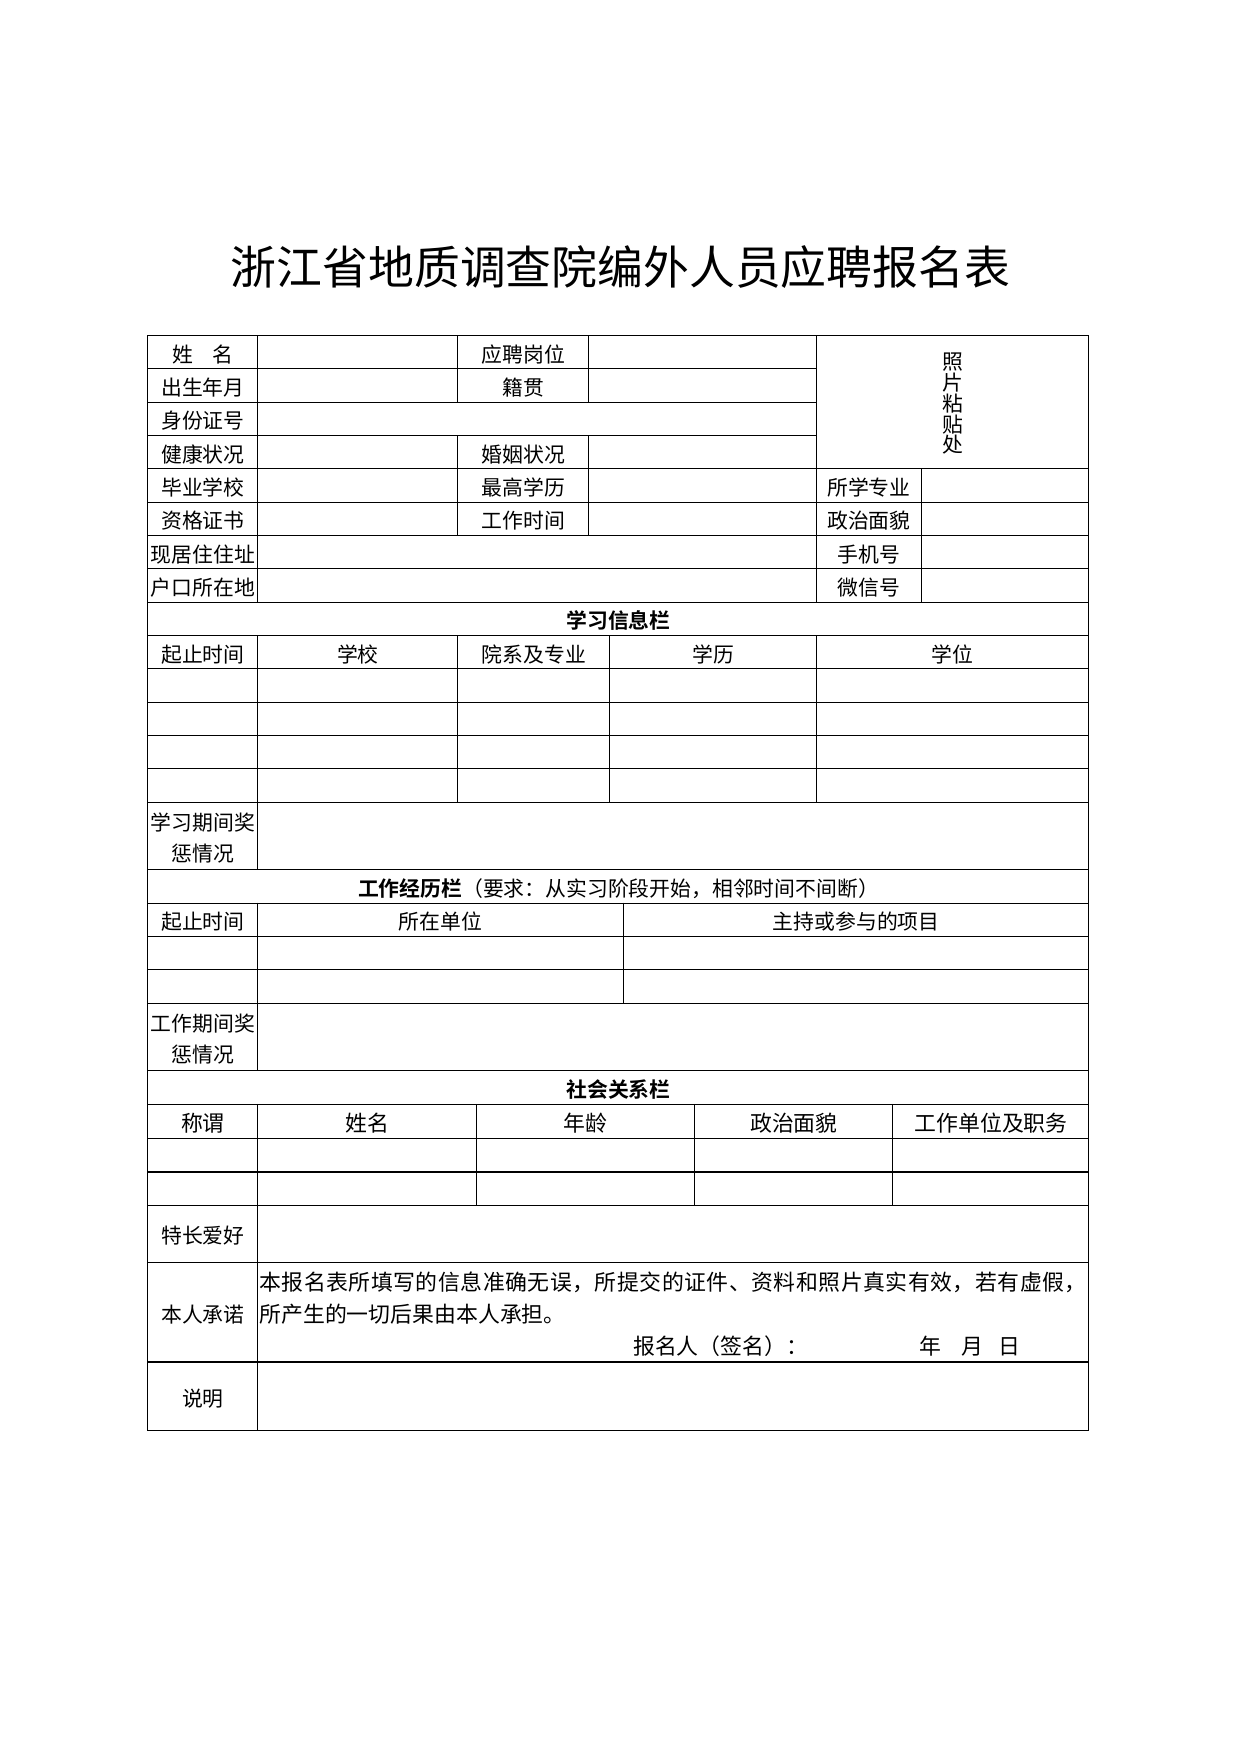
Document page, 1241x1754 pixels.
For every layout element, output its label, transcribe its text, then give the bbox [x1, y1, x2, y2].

table_cell 微信号 [817, 569, 921, 602]
table_cell [817, 769, 1088, 802]
table_cell [458, 769, 609, 802]
table_cell 起止时间 [148, 904, 257, 936]
table_cell [695, 1173, 892, 1205]
table_cell 特长爱好 [148, 1206, 257, 1262]
table_cell 工作单位及职务 [893, 1105, 1088, 1138]
table_cell [258, 1363, 1088, 1430]
table_cell [258, 937, 623, 969]
table_cell 户口所在地 [148, 569, 257, 602]
table_cell 学位 [817, 636, 1088, 668]
table_cell 学习期间奖惩情况 [148, 803, 257, 869]
table_cell [922, 469, 1088, 502]
table_cell [458, 703, 609, 735]
table_cell [624, 970, 1088, 1003]
table_cell 年龄 [477, 1105, 694, 1138]
table_cell 所在单位 [258, 904, 623, 936]
table_cell [258, 469, 457, 502]
table_cell [258, 703, 457, 735]
table_cell [258, 1206, 1088, 1262]
table_cell 姓名 [258, 1105, 476, 1138]
table_cell [148, 736, 257, 768]
table_cell 政治面貌 [817, 503, 921, 535]
table_cell 政治面貌 [695, 1105, 892, 1138]
table_header 应聘岗位 [458, 336, 588, 368]
table_cell 现居住住址 [148, 536, 257, 568]
table_cell 起止时间 [148, 636, 257, 668]
table_cell [258, 1004, 1088, 1070]
table_header 照片粘贴处 [817, 336, 1088, 468]
table_cell [477, 1173, 694, 1205]
table_cell [817, 703, 1088, 735]
table_cell [148, 1173, 257, 1205]
table_cell 最高学历 [458, 469, 588, 502]
table_cell [258, 1173, 476, 1205]
table_cell 本报名表所填写的信息准确无误，所提交的证件、资料和照片真实有效，若有虚假，所产生的一切后果由本人承担。 报名人（签名）： 年 月 日 [258, 1263, 1088, 1361]
table_cell 手机号 [817, 536, 921, 568]
table_cell [893, 1139, 1088, 1171]
table_cell [258, 769, 457, 802]
table_cell [148, 669, 257, 702]
table_cell [458, 736, 609, 768]
table_cell 说明 [148, 1363, 257, 1430]
table_cell [589, 369, 816, 402]
table_cell 工作时间 [458, 503, 588, 535]
table_cell [258, 536, 816, 568]
table_cell 资格证书 [148, 503, 257, 535]
table_cell 工作经历栏（要求：从实习阶段开始，相邻时间不间断） [148, 870, 1088, 903]
table_cell [922, 536, 1088, 568]
table_header [589, 336, 816, 368]
table_cell 院系及专业 [458, 636, 609, 668]
table_cell 工作期间奖惩情况 [148, 1004, 257, 1070]
table_cell [610, 736, 816, 768]
table_cell [258, 569, 816, 602]
table_cell 学校 [258, 636, 457, 668]
table_cell [258, 970, 623, 1003]
table_cell [258, 403, 816, 435]
table_cell 毕业学校 [148, 469, 257, 502]
table_cell [610, 703, 816, 735]
table_cell 身份证号 [148, 403, 257, 435]
table_cell [624, 937, 1088, 969]
table_header 姓 名 [148, 336, 257, 368]
table_cell [589, 503, 816, 535]
text 浙江省地质调查院编外人员应聘报名表 [159, 214, 1081, 314]
table_cell [893, 1173, 1088, 1205]
table_cell [458, 669, 609, 702]
table_cell [148, 1139, 257, 1171]
table_cell [610, 669, 816, 702]
table_cell 学习信息栏 [148, 603, 1088, 635]
table_cell [589, 436, 816, 468]
table_cell 婚姻状况 [458, 436, 588, 468]
table_cell [258, 669, 457, 702]
table_cell 出生年月 [148, 369, 257, 402]
table_cell [148, 970, 257, 1003]
table_cell 本人承诺 [148, 1263, 257, 1361]
table_cell 主持或参与的项目 [624, 904, 1088, 936]
table_cell 称谓 [148, 1105, 257, 1138]
table_cell [817, 736, 1088, 768]
table_cell [589, 469, 816, 502]
table_cell [148, 769, 257, 802]
table_cell [610, 769, 816, 802]
table_cell [258, 503, 457, 535]
table_cell 学历 [610, 636, 816, 668]
table_cell [148, 937, 257, 969]
table_cell 社会关系栏 [148, 1071, 1088, 1104]
table_cell [477, 1139, 694, 1171]
table_cell [258, 369, 457, 402]
table_cell [258, 736, 457, 768]
table_cell 籍贯 [458, 369, 588, 402]
table_cell [148, 703, 257, 735]
table_header [258, 336, 457, 368]
table_cell [817, 669, 1088, 702]
table_cell [258, 1139, 476, 1171]
table_cell 所学专业 [817, 469, 921, 502]
table_cell 健康状况 [148, 436, 257, 468]
table_cell [258, 803, 1088, 869]
table_cell [922, 569, 1088, 602]
table_cell [695, 1139, 892, 1171]
table_cell [922, 503, 1088, 535]
table_cell [258, 436, 457, 468]
